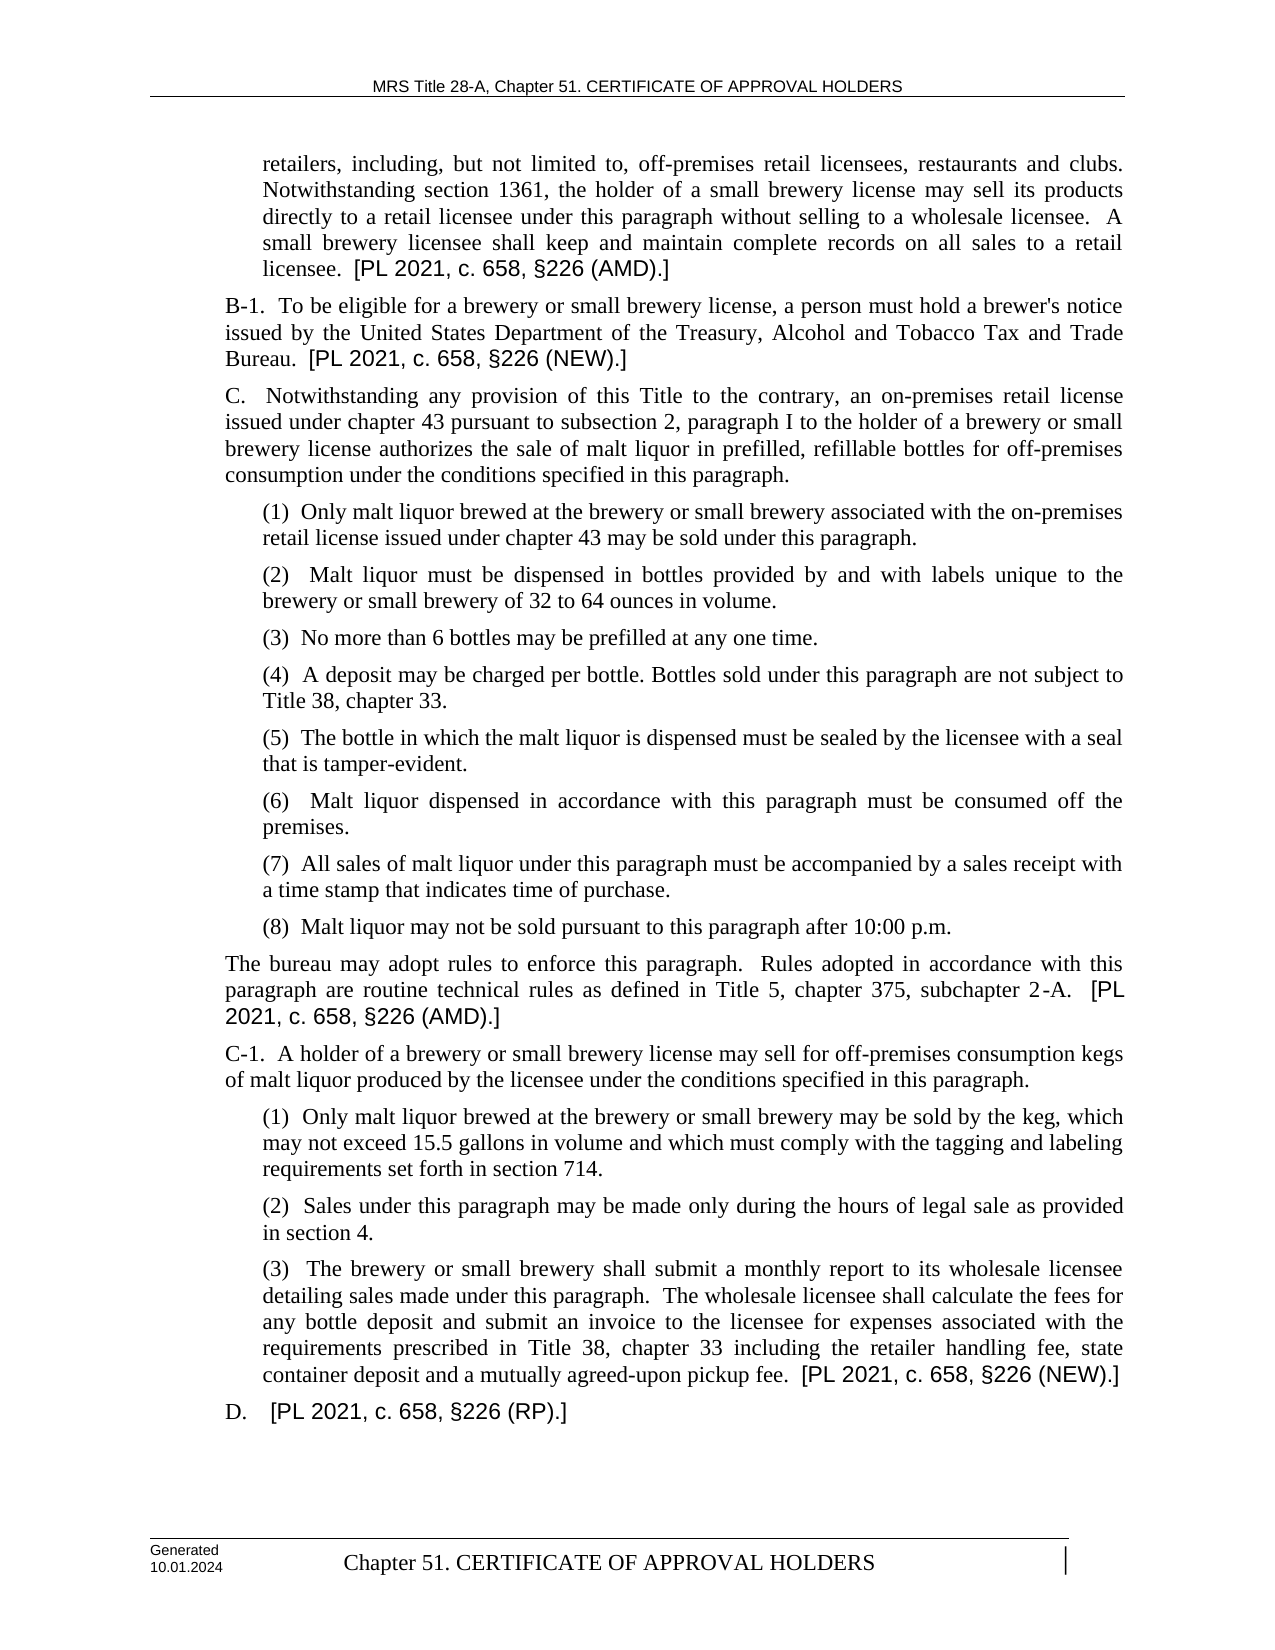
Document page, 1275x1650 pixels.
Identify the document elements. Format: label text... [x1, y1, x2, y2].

text B-1. To be eligible for a brewery or small brewery license, a person must hold a brewer's notice issued by the United States Department of the Treasury, Alcohol and Tobacco Tax and Trade Bureau. [PL 2021, c. 658, §226 (NEW).] [225, 292, 1125, 371]
text (5) The bottle in which the malt liquor is dispensed must be sealed by the licensee with a seal that is tamper-evident. [262, 724, 1125, 777]
text (1) Only malt liquor brewed at the brewery or small brewery associated with the on-premises retail license issued under chapter 43 may be sold under this paragraph. [262, 498, 1125, 550]
text (4) A deposit may be charged per bottle. Bottles sold under this paragraph are not subject to Title 38, chapter 33. [262, 661, 1125, 713]
text (6) Malt liquor dispensed in accordance with this paragraph must be consumed off the premises. [262, 787, 1125, 840]
text (3) The brewery or small brewery shall submit a monthly report to its wholesale licensee detailing sales made under this paragraph. The wholesale licensee shall calculate the fees for any bottle deposit and submit an invoice to the licensee for expenses associated with the requirements prescribed in Title 38, chapter 33 including the retailer handling fee, state container deposit and a mutually agreed-upon pickup fee. [PL 2021, c. 658, §226 (NEW).] [262, 1255, 1125, 1387]
text C-1. A holder of a brewery or small brewery license may sell for off-premises consumption kegs of malt liquor produced by the licensee under the conditions specified in this paragraph. [225, 1039, 1125, 1092]
text (3) No more than 6 bottles may be prefilled at any one time. [262, 624, 1125, 650]
text (2) Malt liquor must be dispensed in bottles provided by and with labels unique to the brewery or small brewery of 32 to 64 ounces in volume. [262, 561, 1125, 613]
text (7) All sales of malt liquor under this paragraph must be accompanied by a sales receipt with a time stamp that indicates time of purchase. [262, 850, 1125, 903]
text The bureau may adopt rules to enforce this paragraph. Rules adopted in accordance with this paragraph are routine technical rules as defined in Title 5, chapter 375, subchapter 2‑A. [PL 2021, c. 658, §226 (AMD).] [225, 950, 1125, 1029]
text (1) Only malt liquor brewed at the brewery or small brewery may be sold by the keg, which may not exceed 15.5 gallons in volume and which must comply with the tagging and labeling requirements set forth in section 714. [262, 1103, 1125, 1182]
text D. [PL 2021, c. 658, §226 (RP).] [225, 1398, 1125, 1424]
text C. Notwithstanding any provision of this Title to the contrary, an on-premises retail license issued under chapter 43 pursuant to subsection 2, paragraph I to the holder of a brewery or small brewery license authorizes the sale of malt liquor in prefilled, refillable bottles for off-premises consumption under the conditions specified in this paragraph. [225, 382, 1125, 487]
text (8) Malt liquor may not be sold pursuant to this paragraph after 10:00 p.m. [262, 913, 1125, 939]
text (2) Sales under this paragraph may be made only during the hours of legal sale as provided in section 4. [262, 1192, 1125, 1245]
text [262, 150, 1125, 282]
